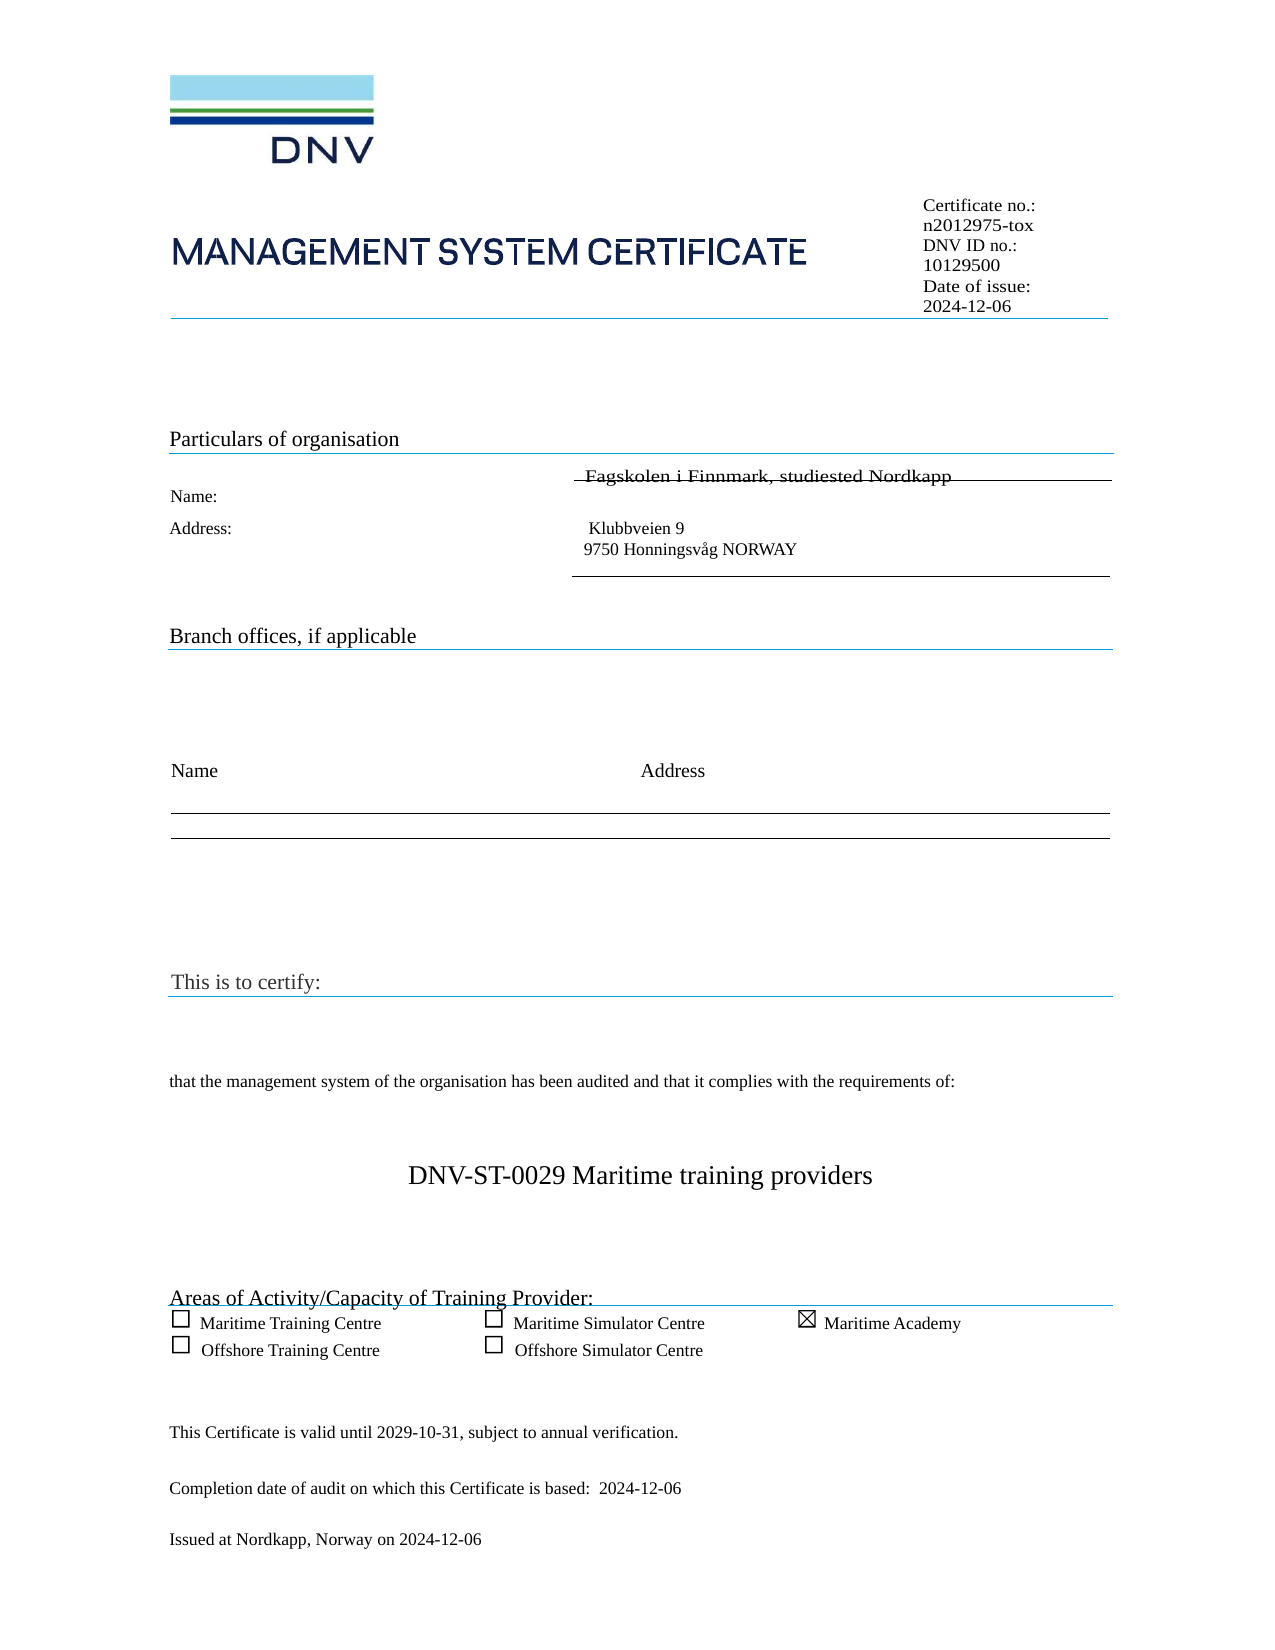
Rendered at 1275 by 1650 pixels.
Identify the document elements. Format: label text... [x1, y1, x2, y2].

text This is to certify: [171, 969, 1109, 994]
text Name Address [171, 759, 1109, 782]
text Maritime Training Centre Maritime Simulator Centre Maritime Academy [171, 1312, 1109, 1333]
text Particulars of organisation [169, 426, 1109, 451]
text DNV-ST-0029 Maritime training providers [171, 1159, 1109, 1191]
text Address: Klubbveien 9 [169, 518, 1109, 538]
text Branch offices, if applicable [169, 623, 1109, 648]
text Issued at Nordkapp, Norway on 2024-12-06 [169, 1529, 825, 1549]
text that the management system of the organisation has been audited and that it complies with the requirements of: [169, 1070, 1109, 1091]
text Offshore Training Centre Offshore Simulator Centre [171, 1340, 1109, 1360]
text Completion date of audit on which this Certificate is based: 2024-12-06 [169, 1478, 1109, 1498]
text Areas of Activity/Capacity of Training Provider: [169, 1285, 1109, 1311]
picture [170, 75, 399, 189]
text Name: [169, 454, 1109, 506]
text This Certificate is valid until 2029-10-31, subject to annual verification. [169, 1422, 1109, 1442]
text 9750 Honningsvåg NORWAY [583, 539, 825, 559]
